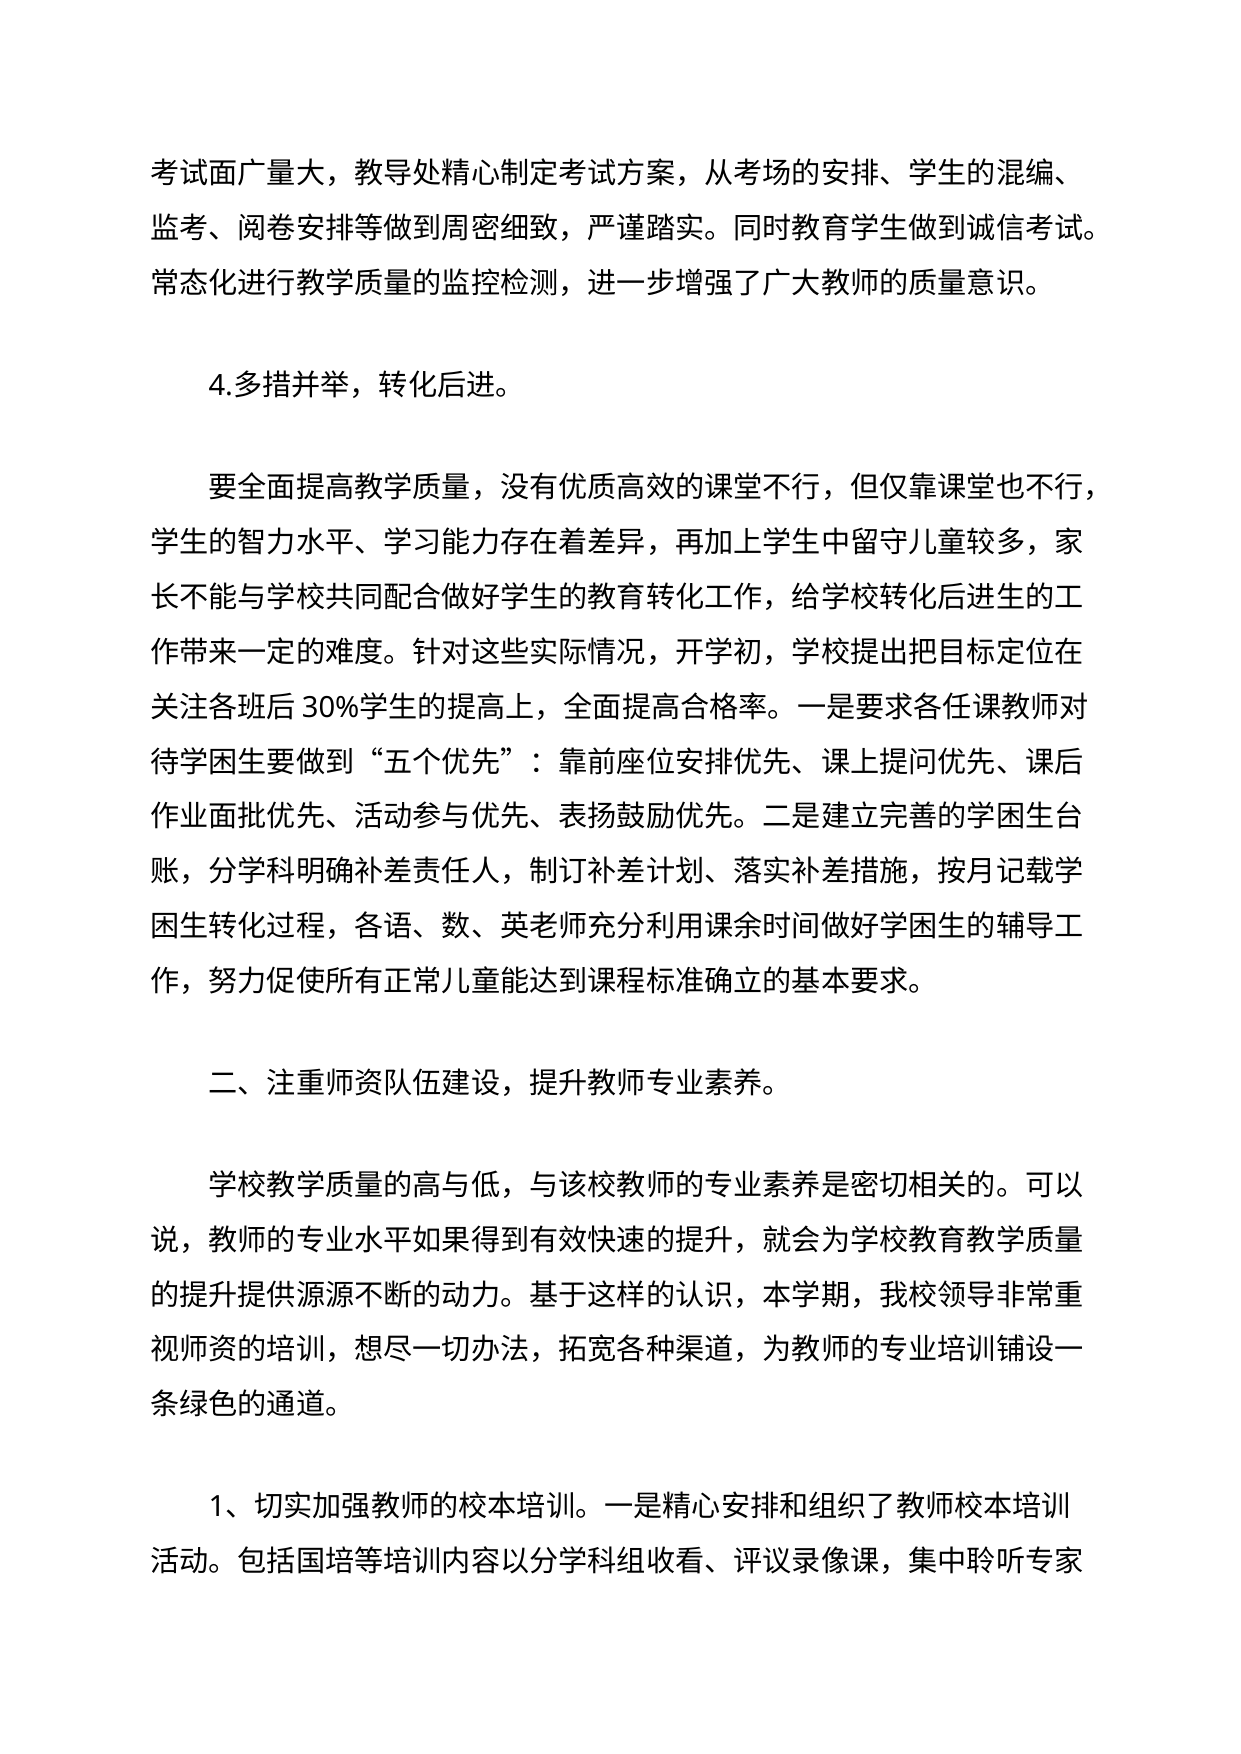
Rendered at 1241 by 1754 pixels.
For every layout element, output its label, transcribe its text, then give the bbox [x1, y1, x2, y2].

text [150, 1483, 1090, 1580]
text 要全面提高教学质量，没有优质高效的课堂不行，但仅靠课堂也不行，学生的智力水平、学习能力存在着差异，再加上学生中留守儿童较多，家长不能与学校共同配合做好学生的教育转化工作，给学校转化后进生的工作带来一定的难度。针对这些实际情况，开学初，学校提出把目标定位在关注各班后30%学生的提高上，全面提高合格率。一是要求各任课教师对待学困生要做到“五个优先”：靠前座位安排优先、课上提问优先、课后作业面批优先、活动参与优先、表扬鼓励优先。二是建立完善的学困生台账，分学科明确补差责任人，制订补差计划、落实补差措施，按月记载学困生转化过程，各语、数、英老师充分利用课余时间做好学困生的辅导工作，努力促使所有正常儿童能达到课程标准确立的基本要求。 [150, 463, 1090, 1000]
text 二、注重师资队伍建设，提升教师专业素养。 [150, 1059, 1090, 1102]
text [150, 150, 1090, 302]
text 学校教学质量的高与低，与该校教师的专业素养是密切相关的。可以说，教师的专业水平如果得到有效快速的提升，就会为学校教育教学质量的提升提供源源不断的动力。基于这样的认识，本学期，我校领导非常重视师资的培训，想尽一切办法，拓宽各种渠道，为教师的专业培训铺设一条绿色的通道。 [150, 1161, 1090, 1423]
text 4.多措并举，转化后进。 [150, 362, 1090, 404]
